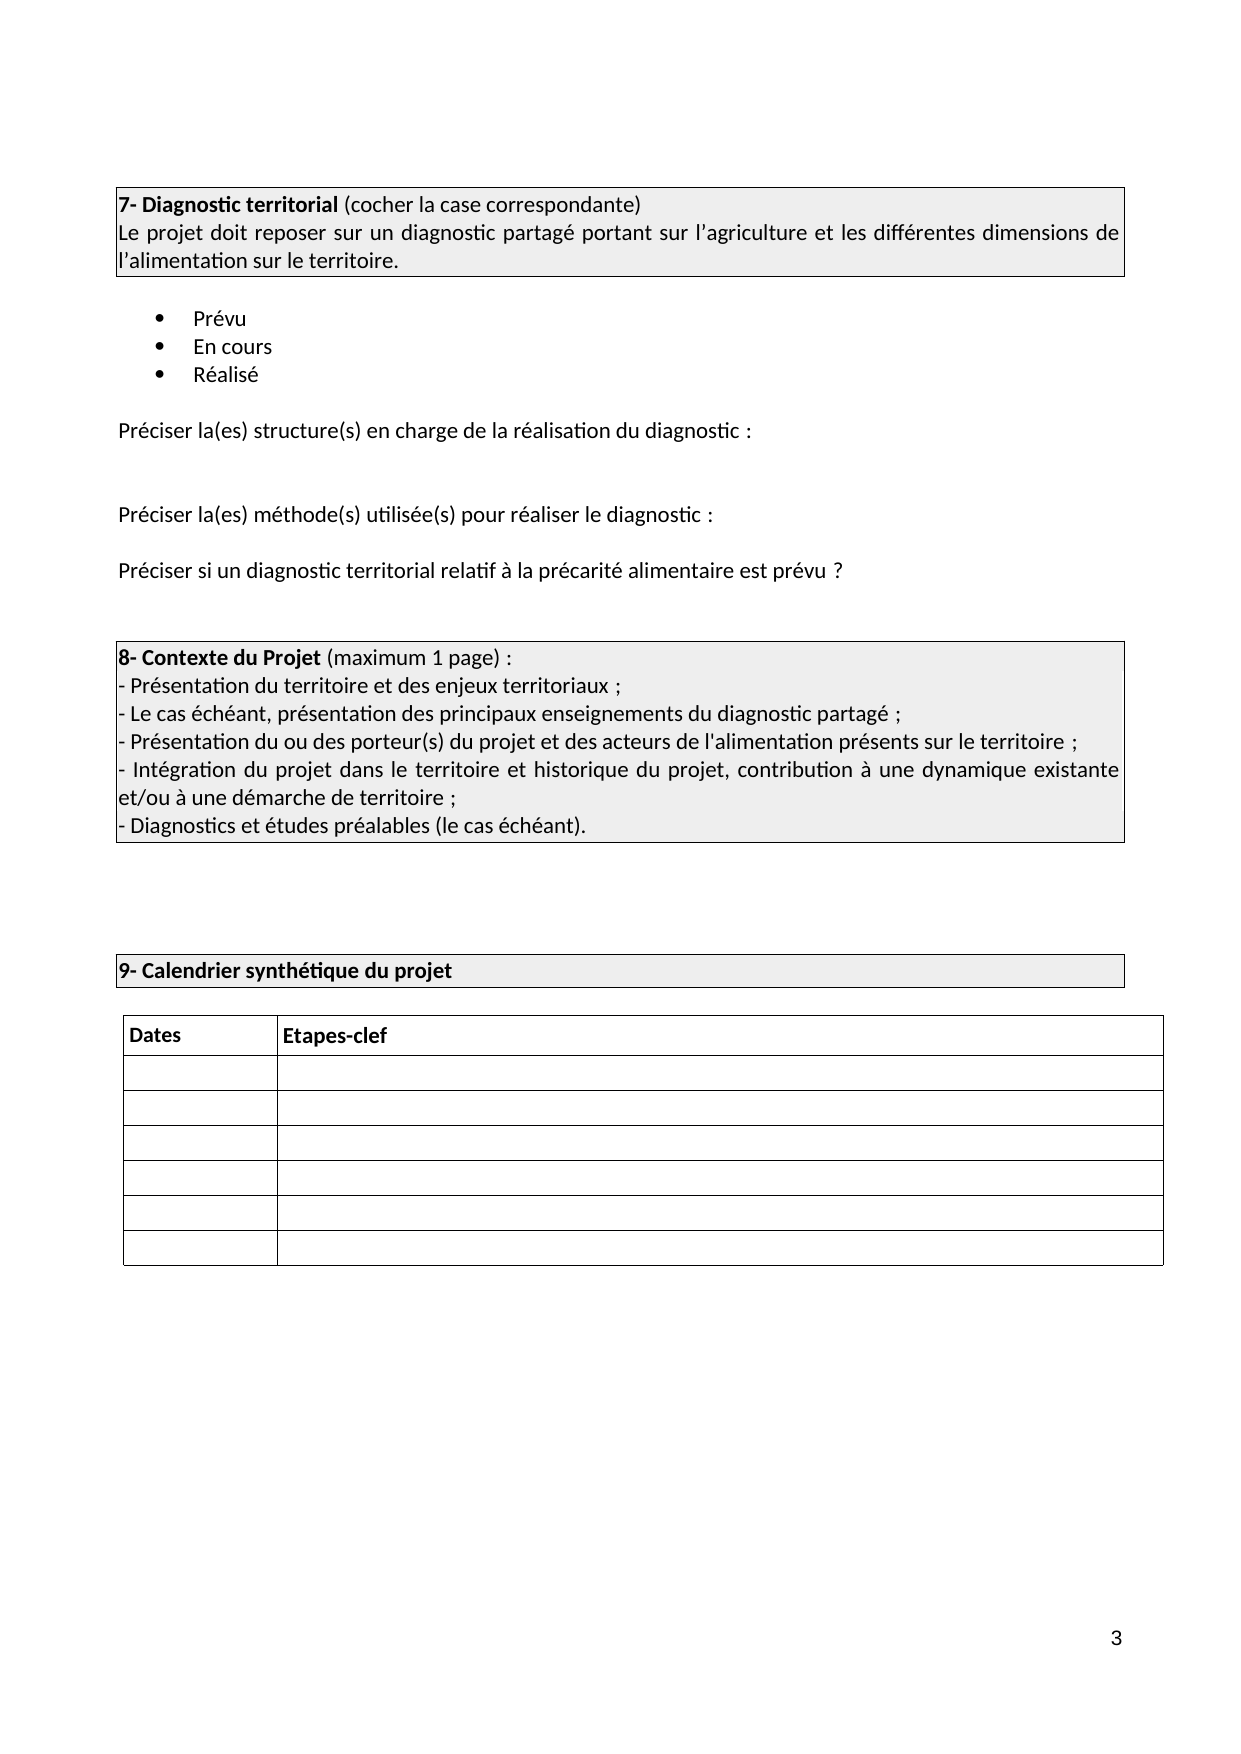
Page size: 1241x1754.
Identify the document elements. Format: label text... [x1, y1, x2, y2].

table_cell [278, 1091, 1163, 1125]
table_cell [124, 1056, 277, 1090]
table_cell [124, 1126, 277, 1160]
table_header Dates [124, 1016, 277, 1055]
text - Diagnostics et études préalables (le cas échéant). [117, 809, 1124, 842]
list En cours [156, 332, 1122, 360]
table_cell [124, 1161, 277, 1195]
table_cell [124, 1196, 277, 1230]
text - Présentation du territoire et des enjeux territoriaux ; [118, 671, 1122, 699]
table_cell [278, 1126, 1163, 1160]
list Réalisé [156, 360, 1122, 388]
text Préciser la(es) méthode(s) utilisée(s) pour réaliser le diagnostic : [118, 501, 1122, 528]
text Le projet doit reposer sur un diagnostic partagé portant sur l’agriculture et les différentes dimensions de l’alimentation sur le territoire. [117, 215, 1124, 276]
table_header Etapes-clef [278, 1016, 1163, 1055]
table_cell [278, 1196, 1163, 1230]
table_cell [278, 1056, 1163, 1090]
text - Présentation du ou des porteur(s) du projet et des acteurs de l'alimentation présents sur le territoire ; [118, 727, 1122, 755]
table_cell [124, 1091, 277, 1125]
text Préciser la(es) structure(s) en charge de la réalisation du diagnostic : [118, 416, 1122, 444]
text 7- Diagnostic territorial (cocher la case correspondante) [117, 188, 1124, 215]
table_cell [278, 1231, 1163, 1265]
text 8- Contexte du Projet (maximum 1 page) : [117, 642, 1124, 671]
text - Le cas échéant, présentation des principaux enseignements du diagnostic partagé ; [118, 699, 1122, 727]
text - Intégration du projet dans le territoire et historique du projet, contribution à une dynamique existante et/ou à une démarche de territoire ; [118, 755, 1122, 809]
table_cell [124, 1231, 277, 1265]
text Préciser si un diagnostic territorial relatif à la précarité alimentaire est prévu ? [118, 557, 1122, 584]
table_cell [278, 1161, 1163, 1195]
list Prévu [156, 304, 1122, 332]
text 9- Calendrier synthétique du projet [117, 955, 1124, 987]
